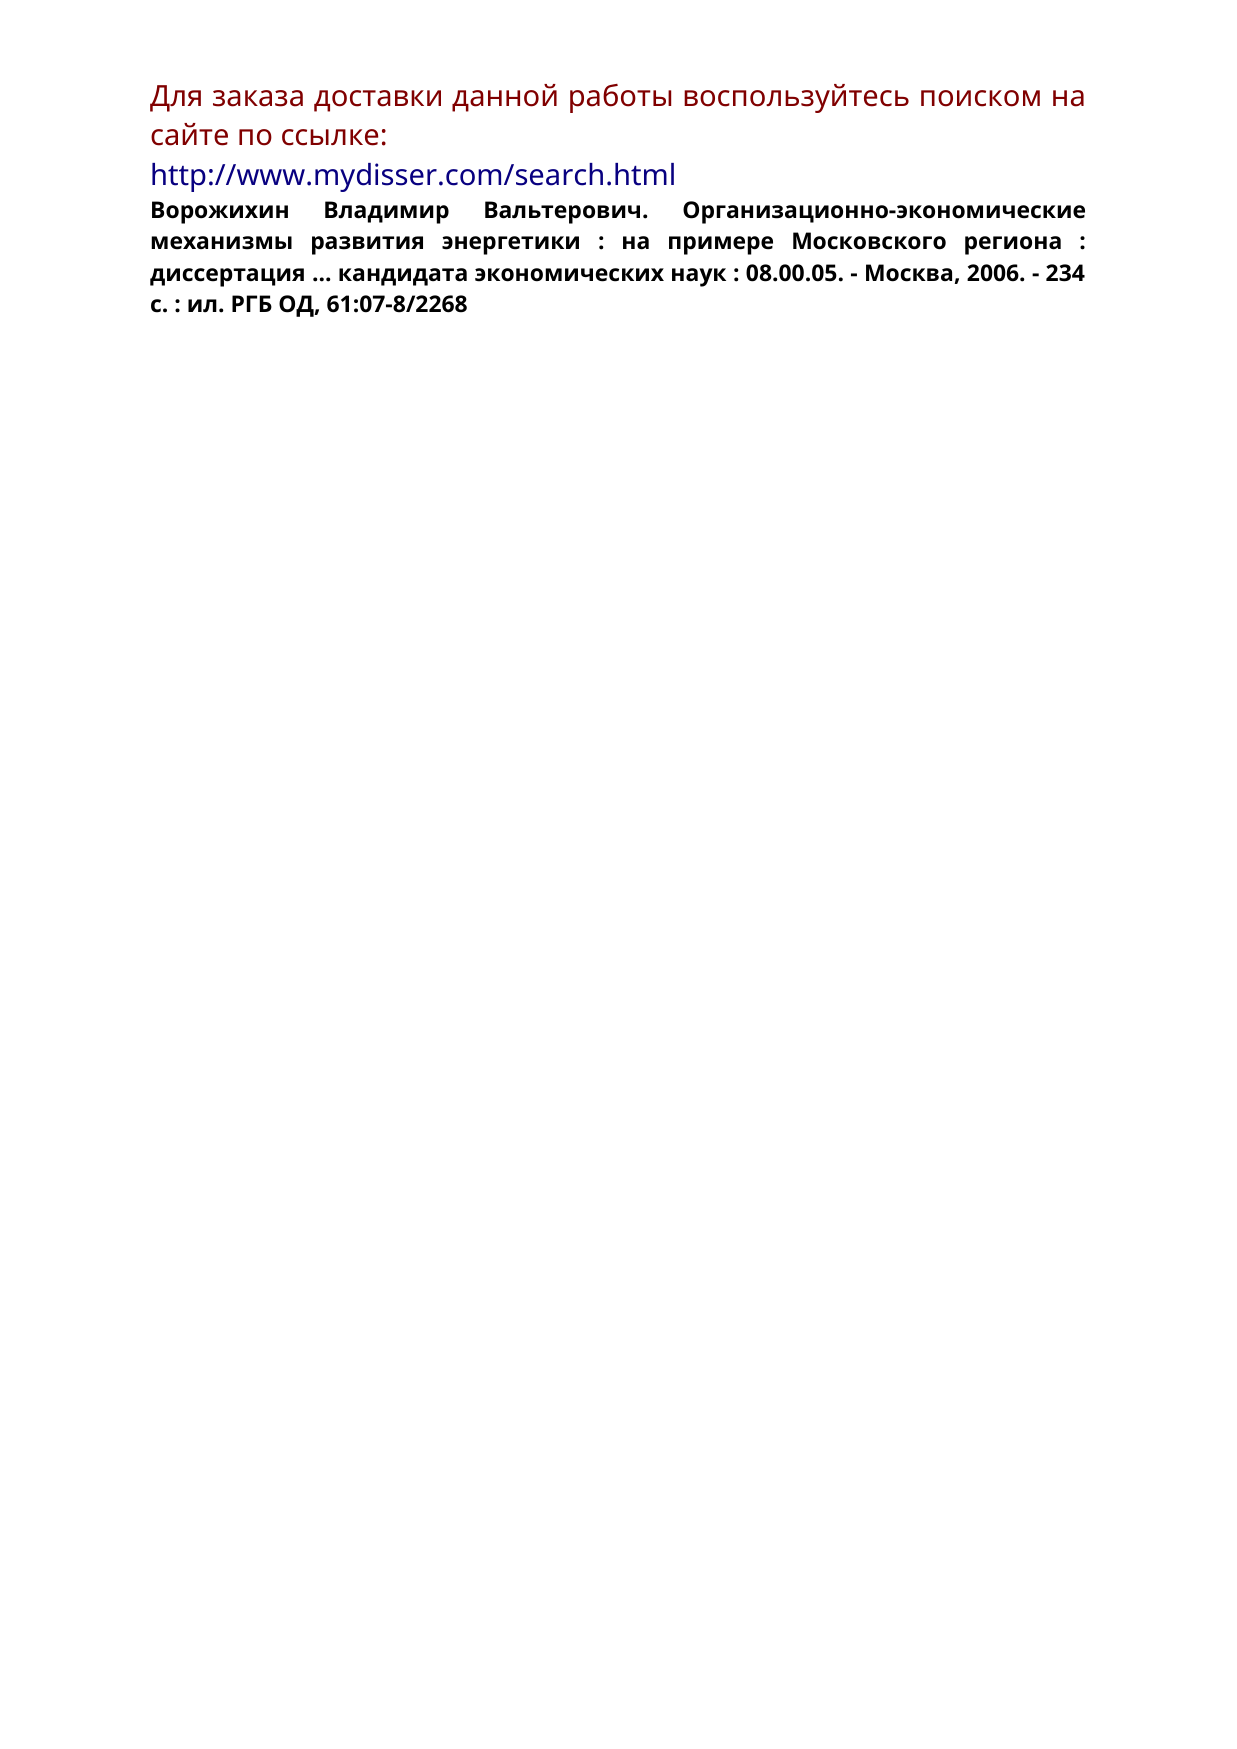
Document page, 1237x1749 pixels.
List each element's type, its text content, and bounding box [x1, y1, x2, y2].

text Ворожихин Владимир Вальтерович. Организационно-экономические механизмы развития энергетики : на примере Московского региона : диссертация ... кандидата экономических наук : 08.00.05. - Москва, 2006. - 234 с. : ил. РГБ ОД, 61:07-8/2268 [150, 194, 1086, 319]
